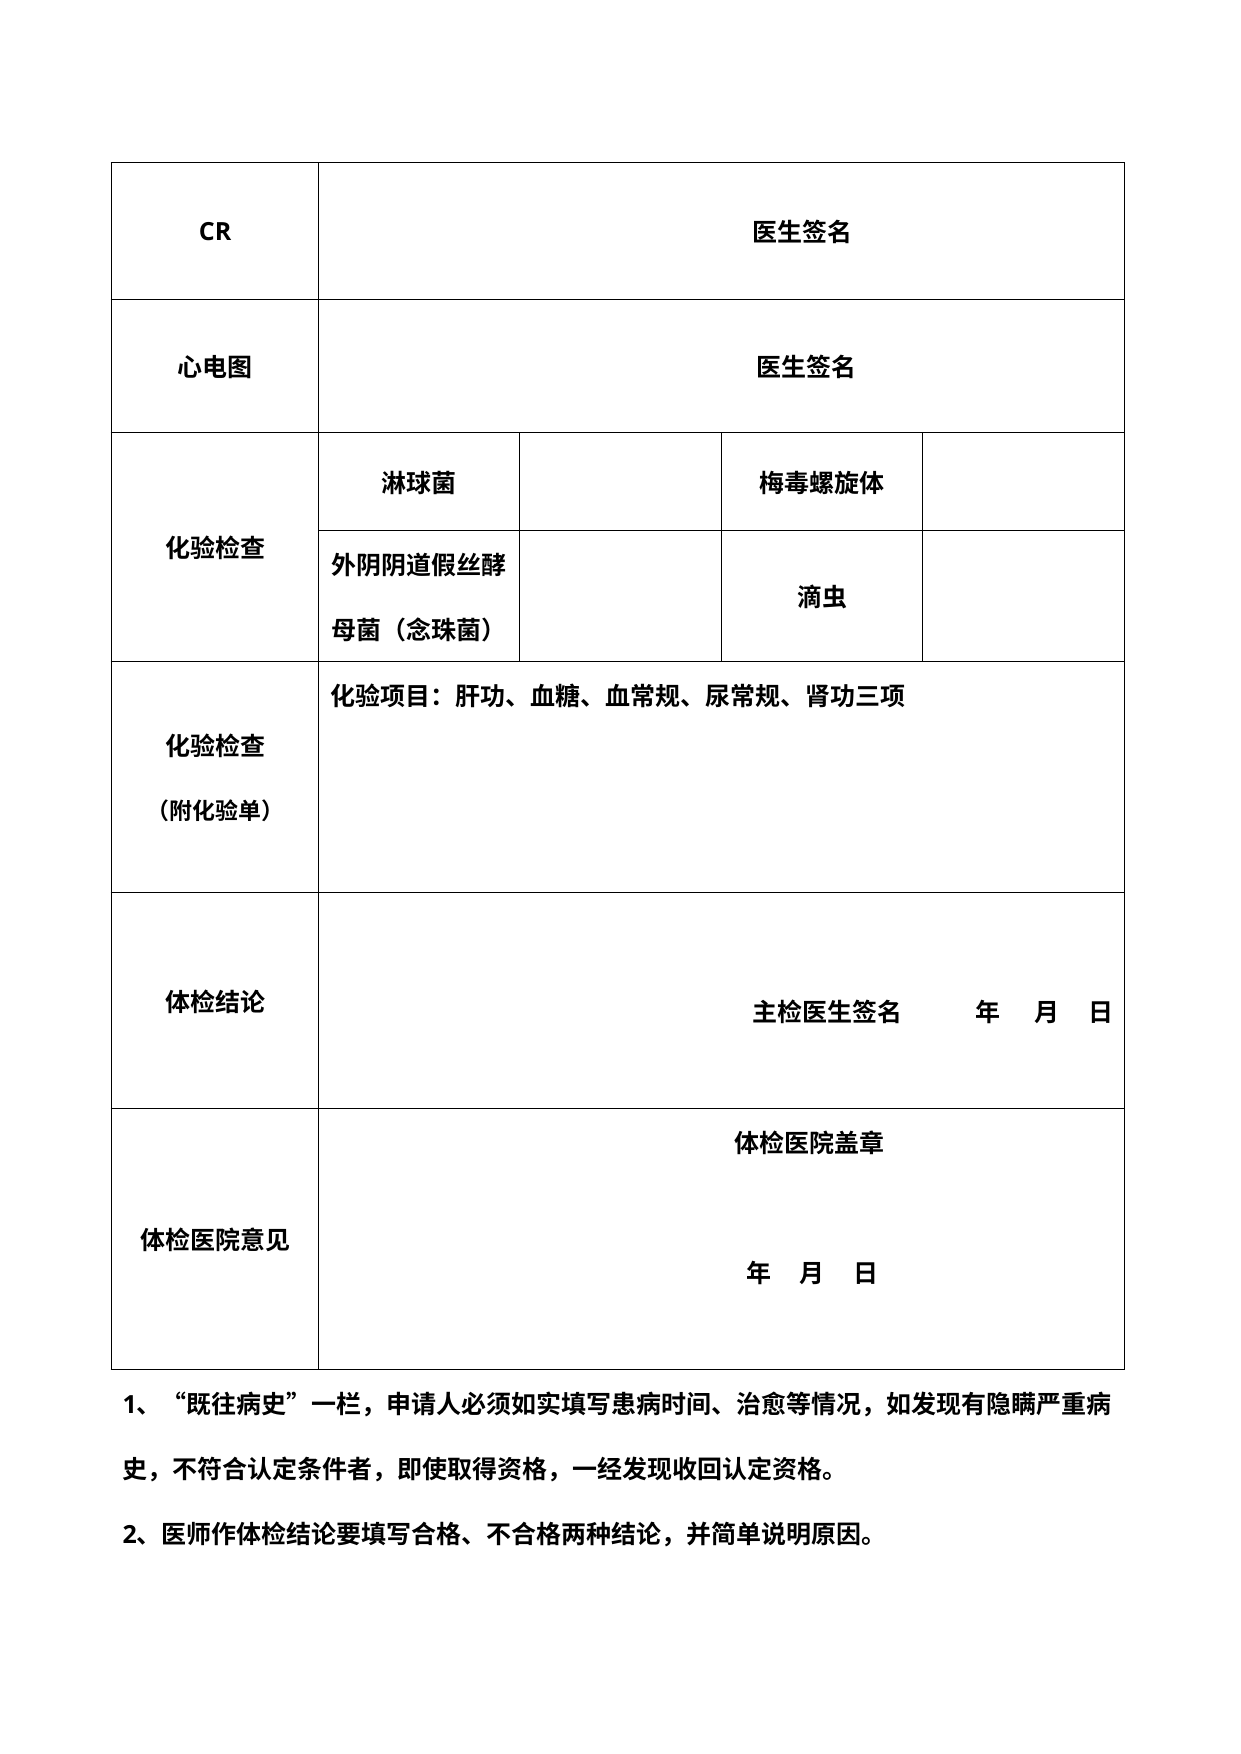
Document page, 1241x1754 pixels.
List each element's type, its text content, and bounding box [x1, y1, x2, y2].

table_cell 医生签名 [319, 163, 1124, 298]
table_cell 体检医院盖章 年 月 日 [319, 1109, 1124, 1369]
table_cell CR [112, 163, 318, 298]
table_cell 淋球菌 [319, 433, 519, 530]
table_cell [520, 433, 721, 530]
table_cell 外阴阴道假丝酵母菌（念珠菌） [319, 531, 519, 661]
table_cell 体检医院意见 [112, 1109, 318, 1369]
table_cell 1、“既往病史”一栏，申请人必须如实填写患病时间、治愈等情况，如发现有隐瞒严重病史，不符合认定条件者，即使取得资格，一经发现收回认定资格。 2、医师作体检结论要填写合格、不合格两种结论，并简单说明原因。 [111, 1370, 1124, 1565]
table_cell 心电图 [112, 300, 318, 432]
table_cell 梅毒螺旋体 [722, 433, 922, 530]
table_cell 医生签名 [319, 300, 1124, 432]
table_cell [923, 433, 1124, 530]
table_cell 化验项目：肝功、血糖、血常规、尿常规、肾功三项 [319, 662, 1124, 892]
table_cell [923, 531, 1124, 661]
table_cell 体检结论 [112, 893, 318, 1108]
table_cell [520, 531, 721, 661]
table_cell 化验检查 （附化验单） [112, 662, 318, 892]
table_cell 化验检查 [112, 433, 318, 661]
table_cell 主检医生签名 年 月 日 [319, 893, 1124, 1108]
table_cell 滴虫 [722, 531, 922, 661]
